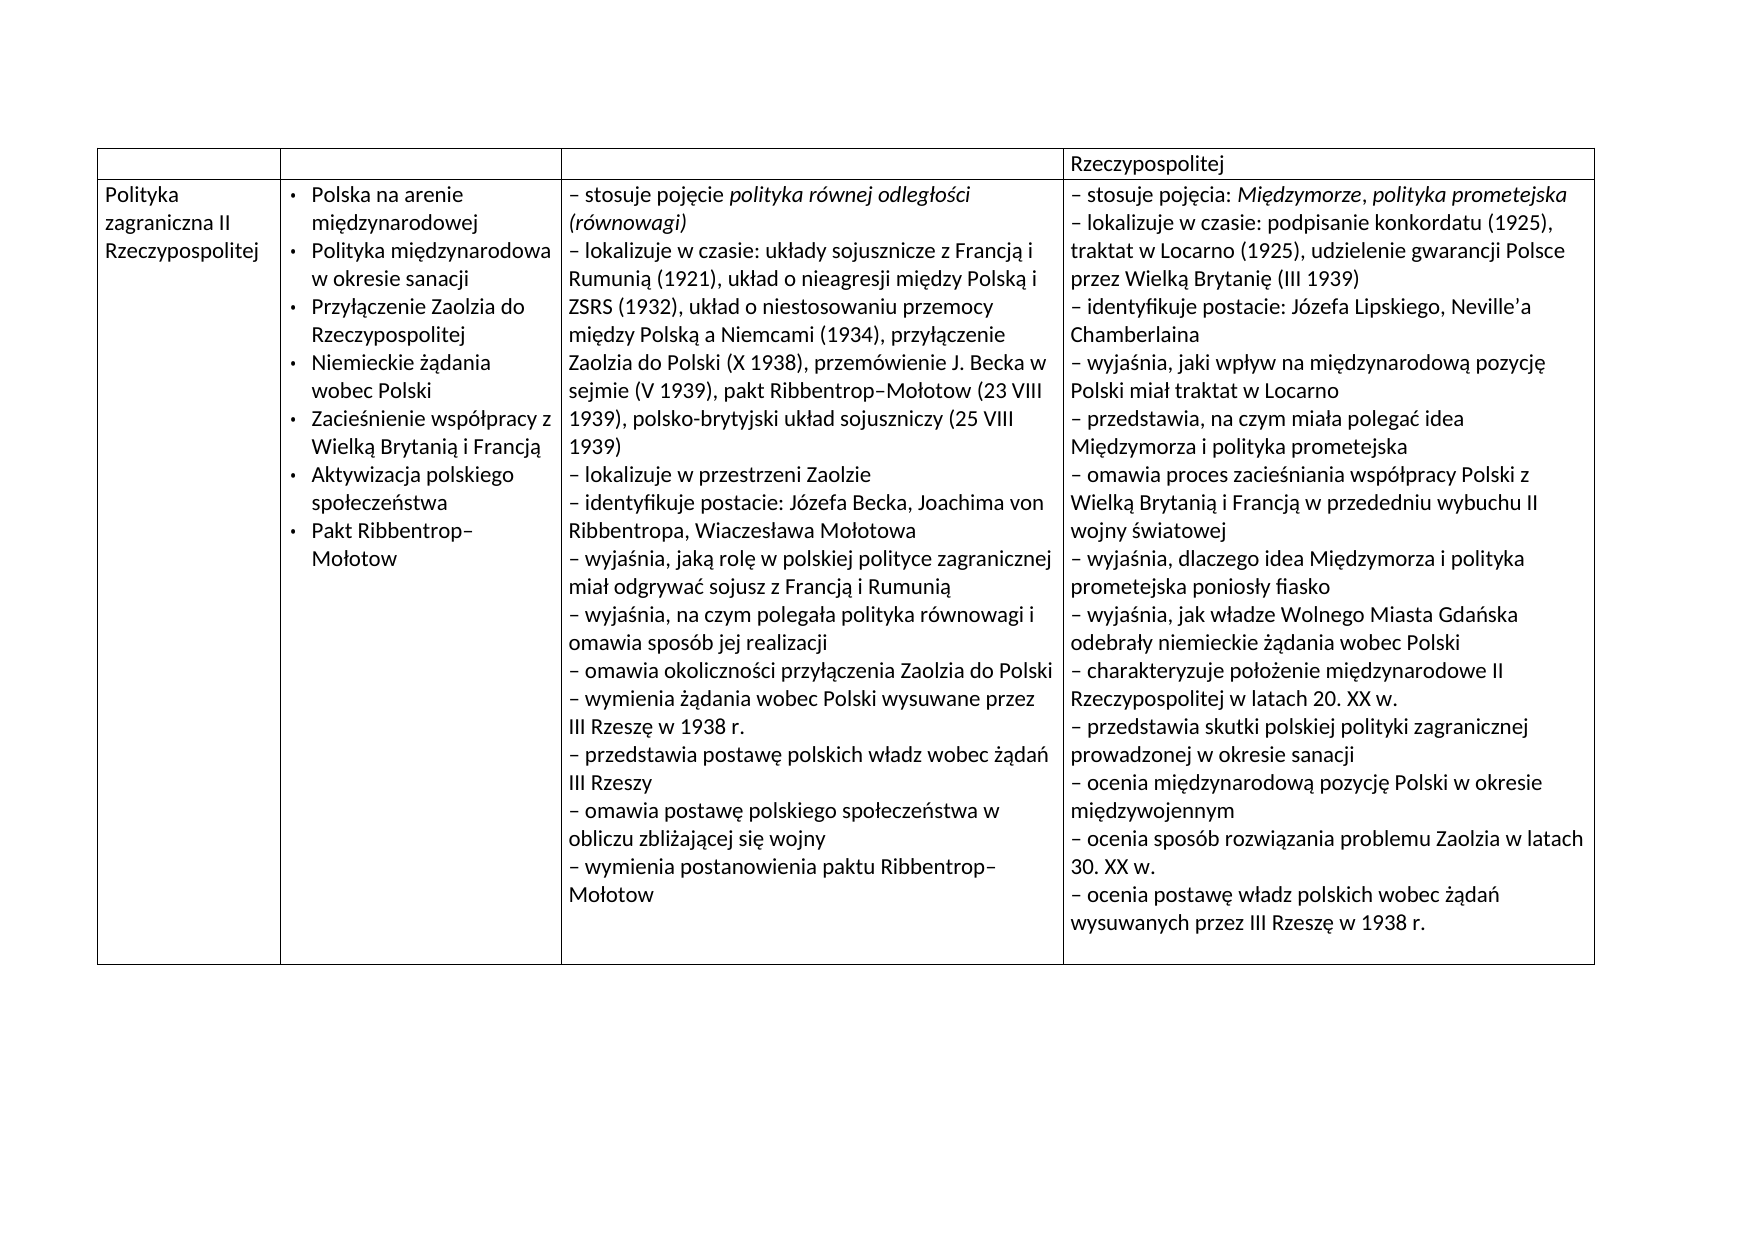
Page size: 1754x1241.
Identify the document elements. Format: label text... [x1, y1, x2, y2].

table_cell – stosuje pojęcie polityka równej odległości (równowagi) – lokalizuje w czasie: układy sojusznicze z Francją i Rumunią (1921), układ o nieagresji między Polską i ZSRS (1932), układ o niestosowaniu przemocy między Polską a Niemcami (1934), przyłączenie Zaolzia do Polski (X 1938), przemówienie J. Becka w sejmie (V 1939), pakt Ribbentrop–Mołotow (23 VIII 1939), polsko-brytyjski układ sojuszniczy (25 VIII 1939) – lokalizuje w przestrzeni Zaolzie – identyfikuje postacie: Józefa Becka, Joachima von Ribbentropa, Wiaczesława Mołotowa – wyjaśnia, jaką rolę w polskiej polityce zagranicznej miał odgrywać sojusz z Francją i Rumunią – wyjaśnia, na czym polegała polityka równowagi i omawia sposób jej realizacji – omawia okoliczności przyłączenia Zaolzia do Polski – wymienia żądania wobec Polski wysuwane przez III Rzeszę w 1938 r. – przedstawia postawę polskich władz wobec żądań III Rzeszy – omawia postawę polskiego społeczeństwa w obliczu zbliżającej się wojny – wymienia postanowienia paktu Ribbentrop–Mołotow [562, 180, 1063, 964]
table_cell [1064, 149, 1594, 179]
table_cell Polska na arenie międzynarodowej Polityka międzynarodowa w okresie sanacji Przyłączenie Zaolzia do Rzeczypospolitej Niemieckie żądania wobec Polski Zacieśnienie współpracy z Wielką Brytanią i Francją Aktywizacja polskiego społeczeństwa Pakt Ribbentrop–Mołotow [281, 180, 561, 964]
table_cell Polityka zagraniczna II Rzeczypospolitej [98, 180, 280, 964]
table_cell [98, 149, 280, 179]
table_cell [281, 149, 561, 179]
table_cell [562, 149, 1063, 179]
table_cell – stosuje pojęcia: Międzymorze, polityka prometejska – lokalizuje w czasie: podpisanie konkordatu (1925), traktat w Locarno (1925), udzielenie gwarancji Polsce przez Wielką Brytanię (III 1939) – identyfikuje postacie: Józefa Lipskiego, Neville’a Chamberlaina – wyjaśnia, jaki wpływ na międzynarodową pozycję Polski miał traktat w Locarno – przedstawia, na czym miała polegać idea Międzymorza i polityka prometejska – omawia proces zacieśniania współpracy Polski z Wielką Brytanią i Francją w przededniu wybuchu II wojny światowej – wyjaśnia, dlaczego idea Międzymorza i polityka prometejska poniosły fiasko – wyjaśnia, jak władze Wolnego Miasta Gdańska odebrały niemieckie żądania wobec Polski – charakteryzuje położenie międzynarodowe II Rzeczypospolitej w latach 20. XX w. – przedstawia skutki polskiej polityki zagranicznej prowadzonej w okresie sanacji – ocenia międzynarodową pozycję Polski w okresie międzywojennym – ocenia sposób rozwiązania problemu Zaolzia w latach 30. XX w. – ocenia postawę władz polskich wobec żądań wysuwanych przez III Rzeszę w 1938 r. [1064, 180, 1594, 964]
